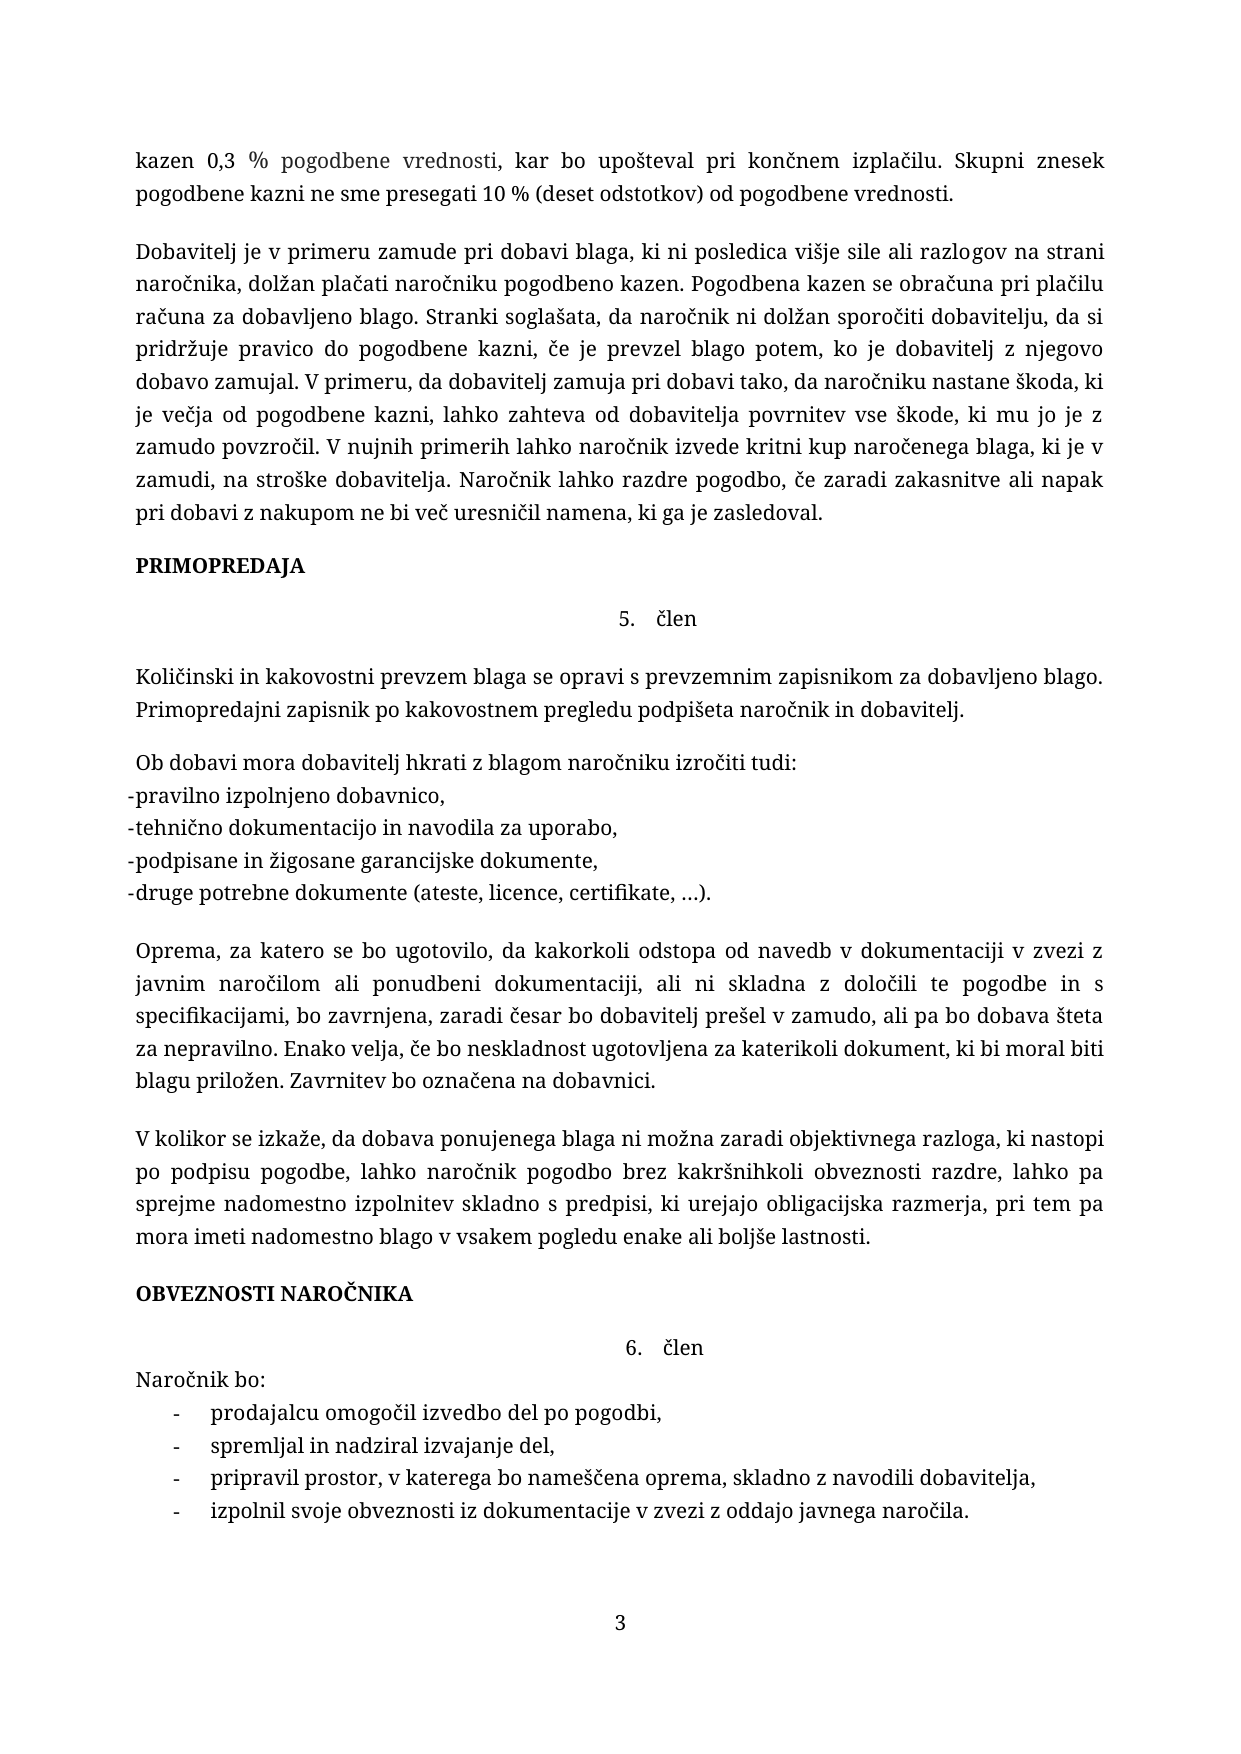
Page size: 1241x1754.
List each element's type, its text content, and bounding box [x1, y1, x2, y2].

list podpisane in žigosane garancijske dokumente, [127, 846, 1105, 874]
list druge potrebne dokumente (ateste, licence, certifikate, …). [127, 878, 1105, 907]
text Oprema, za katero se bo ugotovilo, da kakorkoli odstopa od navedb v dokumentaciji v zvezi z javnim naročilom ali ponudbeni dokumentaciji, ali ni skladna z določili te pogodbe in s specifikacijami, bo zavrnjena, zaradi česar bo dobavitelj prešel v zamudo, ali pa bo dobava šteta za nepravilno. Enako velja, če bo neskladnost ugotovljena za katerikoli dokument, ki bi moral biti blagu priložen. Zavrnitev bo označena na dobavnici. [135, 936, 1105, 1095]
text Količinski in kakovostni prevzem blaga se opravi s prevzemnim zapisnikom za dobavljeno blago. Primopredajni zapisnik po kakovostnem pregledu podpišeta naročnik in dobavitelj. [135, 662, 1105, 723]
list člen [210, 604, 1105, 633]
list pravilno izpolnjeno dobavnico, [127, 781, 1105, 809]
list tehnično dokumentacijo in navodila za uporabo, [127, 813, 1105, 842]
text Naročnik bo: [135, 1366, 1118, 1394]
text Ob dobavi mora dobavitelj hkrati z blagom naročniku izročiti tudi: [135, 748, 1105, 777]
list izpolnil svoje obveznosti iz dokumentacije v zvezi z oddajo javnega naročila. [135, 1496, 1105, 1524]
text PRIMOPREDAJA [135, 551, 1105, 579]
list pripravil prostor, v katerega bo nameščena oprema, skladno z navodili dobavitelja, [135, 1463, 1105, 1492]
text V kolikor se izkaže, da dobava ponujenega blaga ni možna zaradi objektivnega razloga, ki nastopi po podpisu pogodbe, lahko naročnik pogodbo brez kakršnihkoli obveznosti razdre, lahko pa sprejme nadomestno izpolnitev skladno s predpisi, ki urejajo obligacijska razmerja, pri tem pa mora imeti nadomestno blago v vsakem pogledu enake ali boljše lastnosti. [135, 1124, 1105, 1250]
text OBVEZNOSTI NAROČNIKA [135, 1279, 1105, 1308]
list prodajalcu omogočil izvedbo del po pogodbi, [173, 1398, 1105, 1427]
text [135, 144, 1105, 208]
text Dobavitelj je v primeru zamude pri dobavi blaga, ki ni posledica višje sile ali razlogov na strani naročnika, dolžan plačati naročniku pogodbeno kazen. Pogodbena kazen se obračuna pri plačilu računa za dobavljeno blago. Stranki soglašata, da naročnik ni dolžan sporočiti dobavitelju, da si pridržuje pravico do pogodbene kazni, če je prevzel blago potem, ko je dobavitelj z njegovo dobavo zamujal. V primeru, da dobavitelj zamuja pri dobavi tako, da naročniku nastane škoda, ki je večja od pogodbene kazni, lahko zahteva od dobavitelja povrnitev vse škode, ki mu jo je z zamudo povzročil. V nujnih primerih lahko naročnik izvede kritni kup naročenega blaga, ki je v zamudi, na stroške dobavitelja. Naročnik lahko razdre pogodbo, če zaradi zakasnitve ali napak pri dobavi z nakupom ne bi več uresničil namena, ki ga je zasledoval. [135, 237, 1105, 526]
list člen [210, 1333, 1118, 1361]
list spremljal in nadziral izvajanje del, [135, 1431, 1105, 1459]
